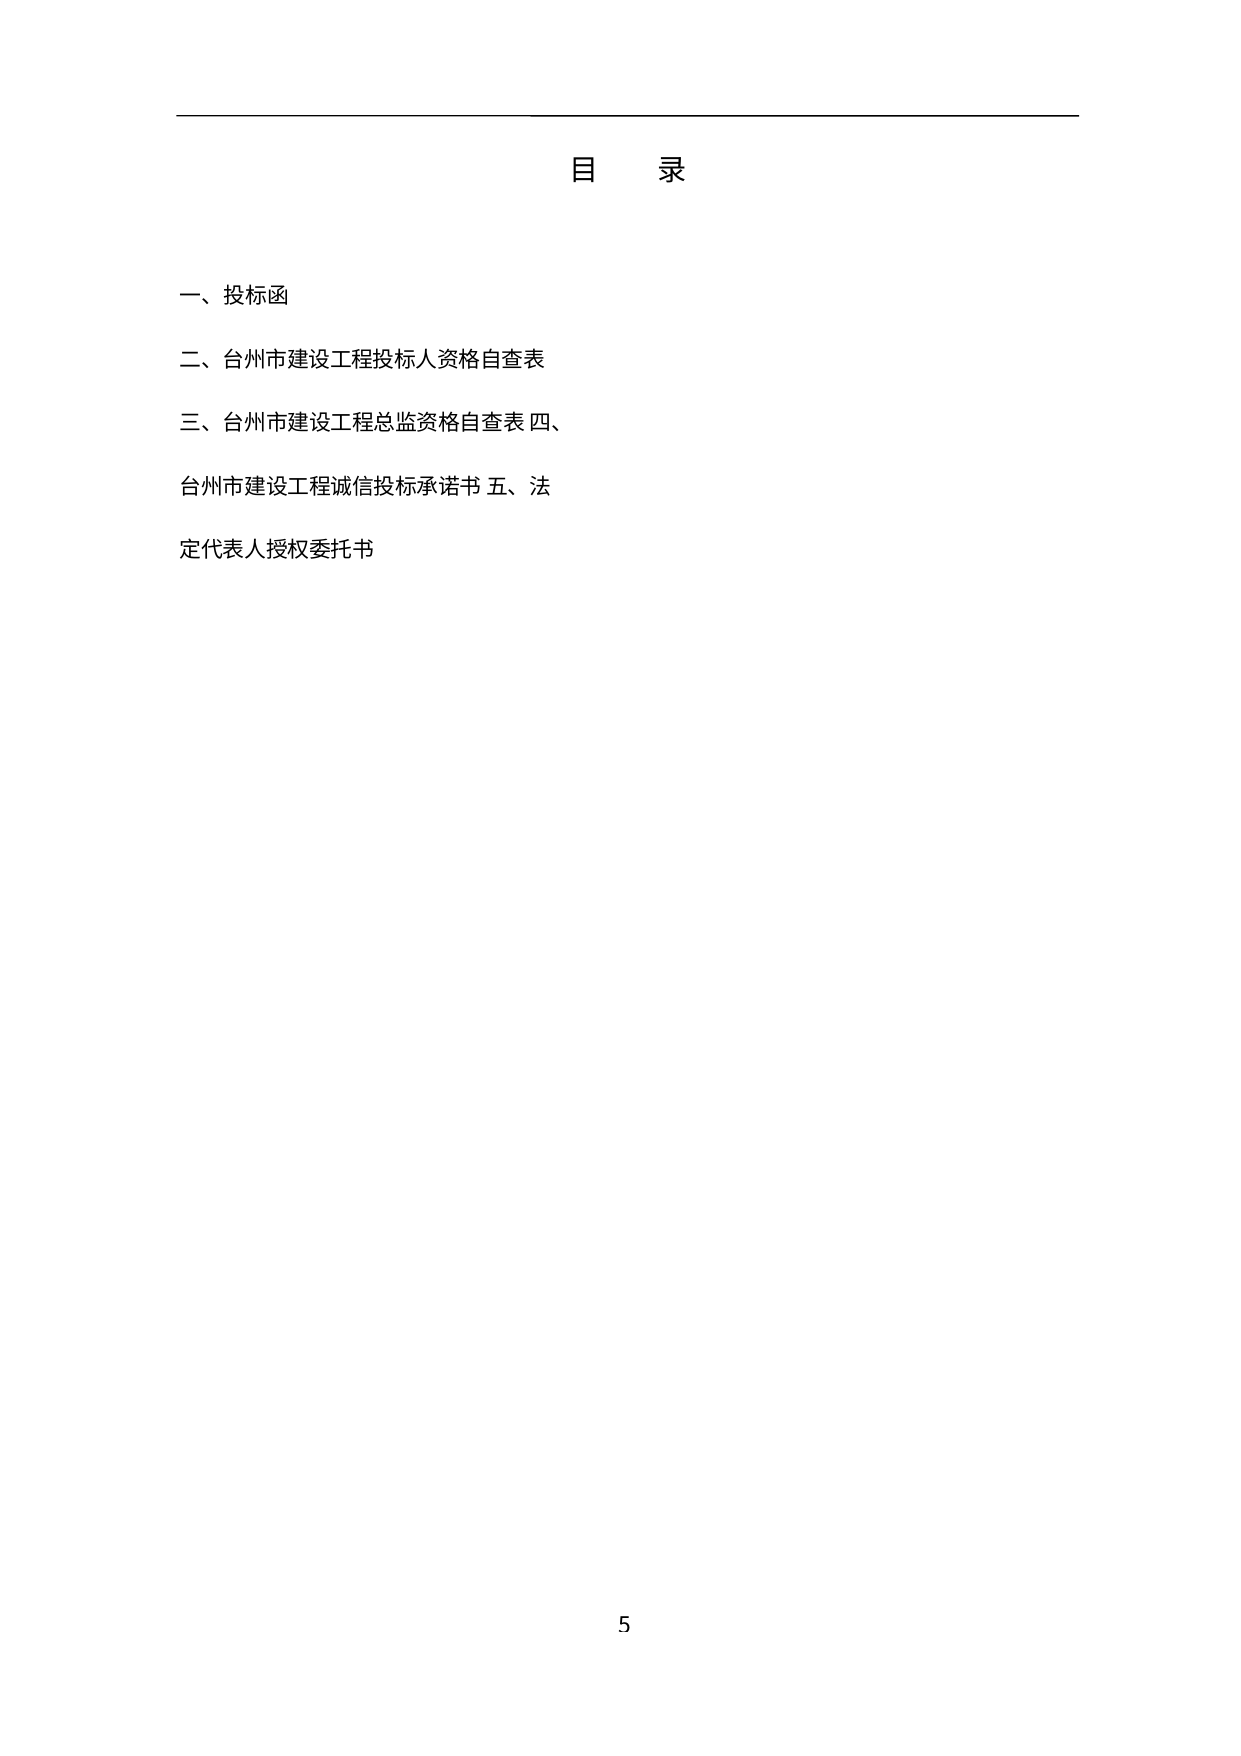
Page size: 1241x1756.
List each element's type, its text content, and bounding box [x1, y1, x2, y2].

text 二、台州市建设工程投标人资格自查表三、台州市建设工程总监资格自查表 四、台州市建设工程诚信投标承诺书 五、法定代表人授权委托书 [179, 342, 552, 564]
text 一、投标函 [179, 278, 1159, 310]
subtitle 目 录 [96, 147, 1159, 189]
